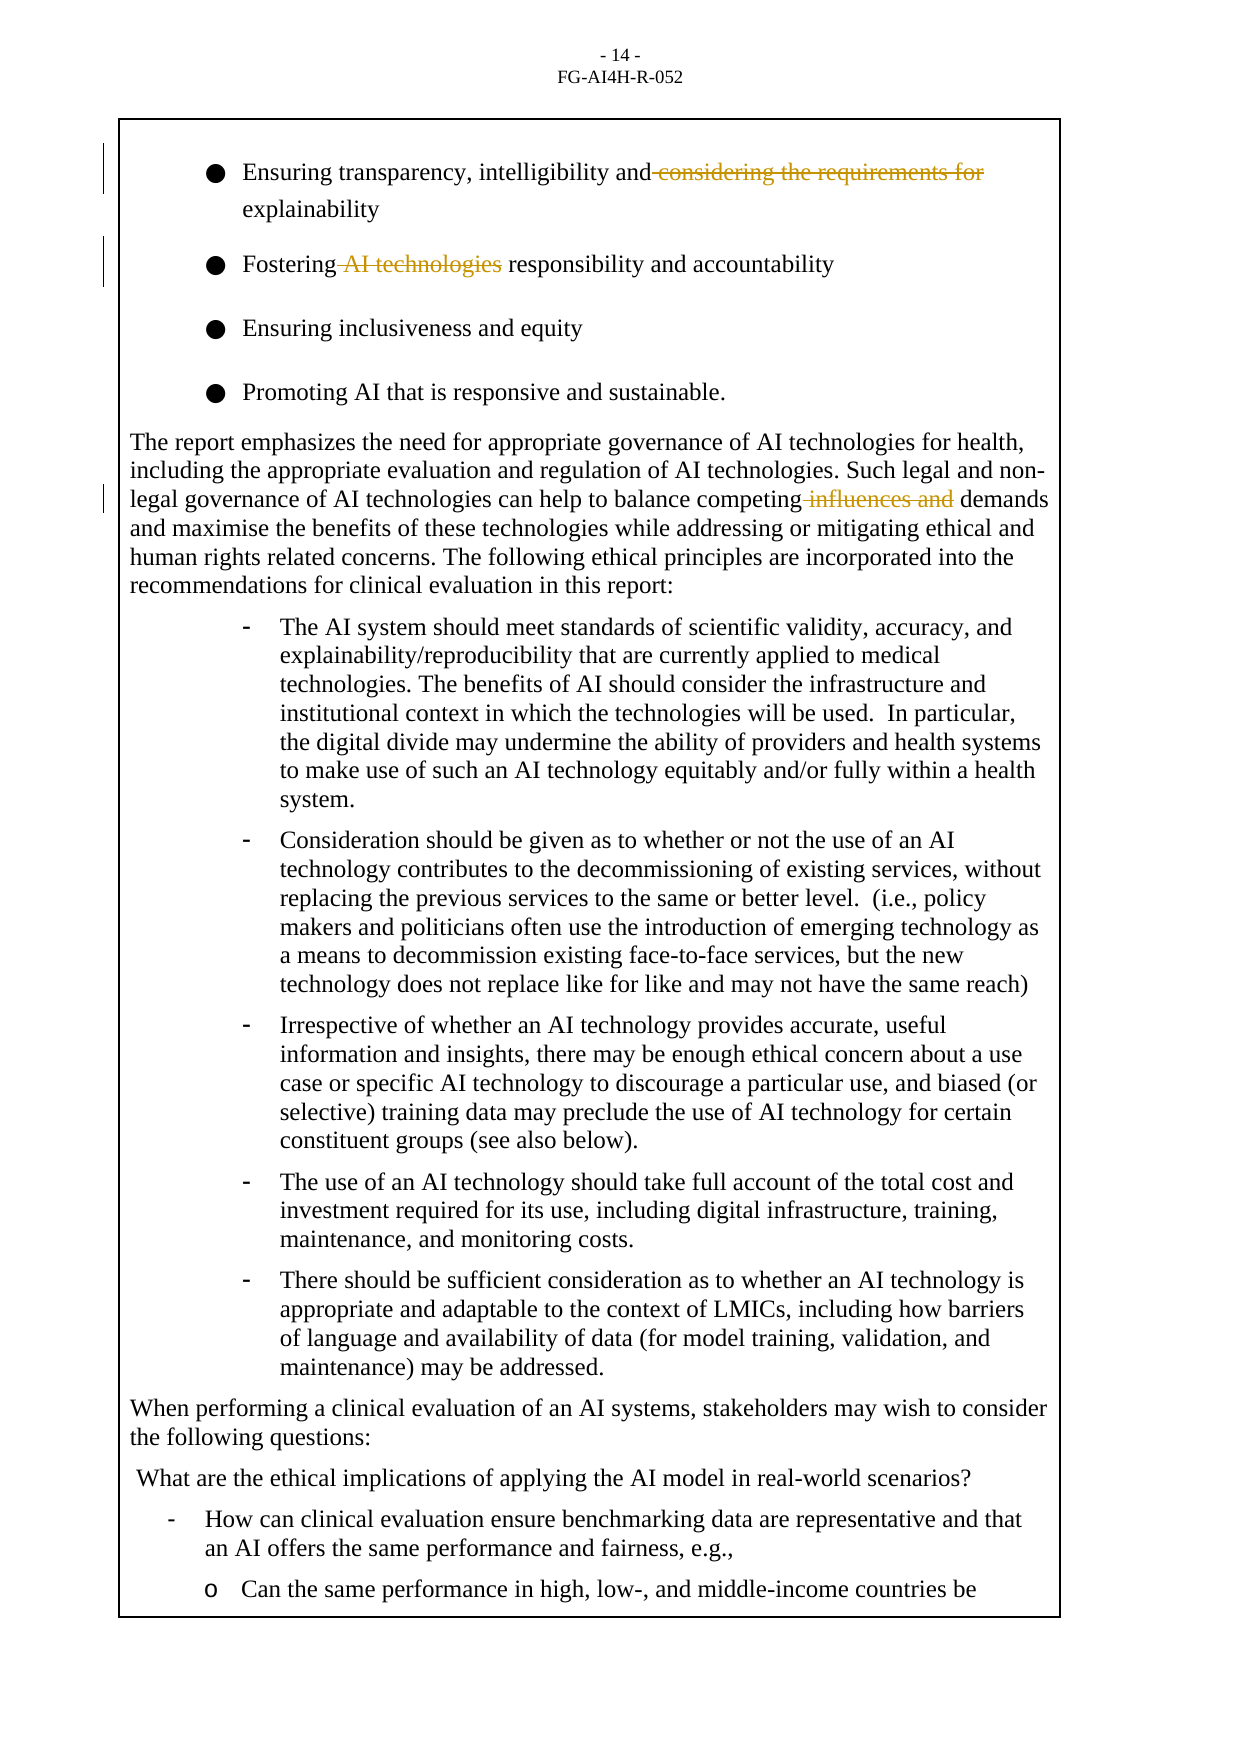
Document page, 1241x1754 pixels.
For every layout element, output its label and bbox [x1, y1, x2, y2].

table_header [120, 120, 1059, 1616]
